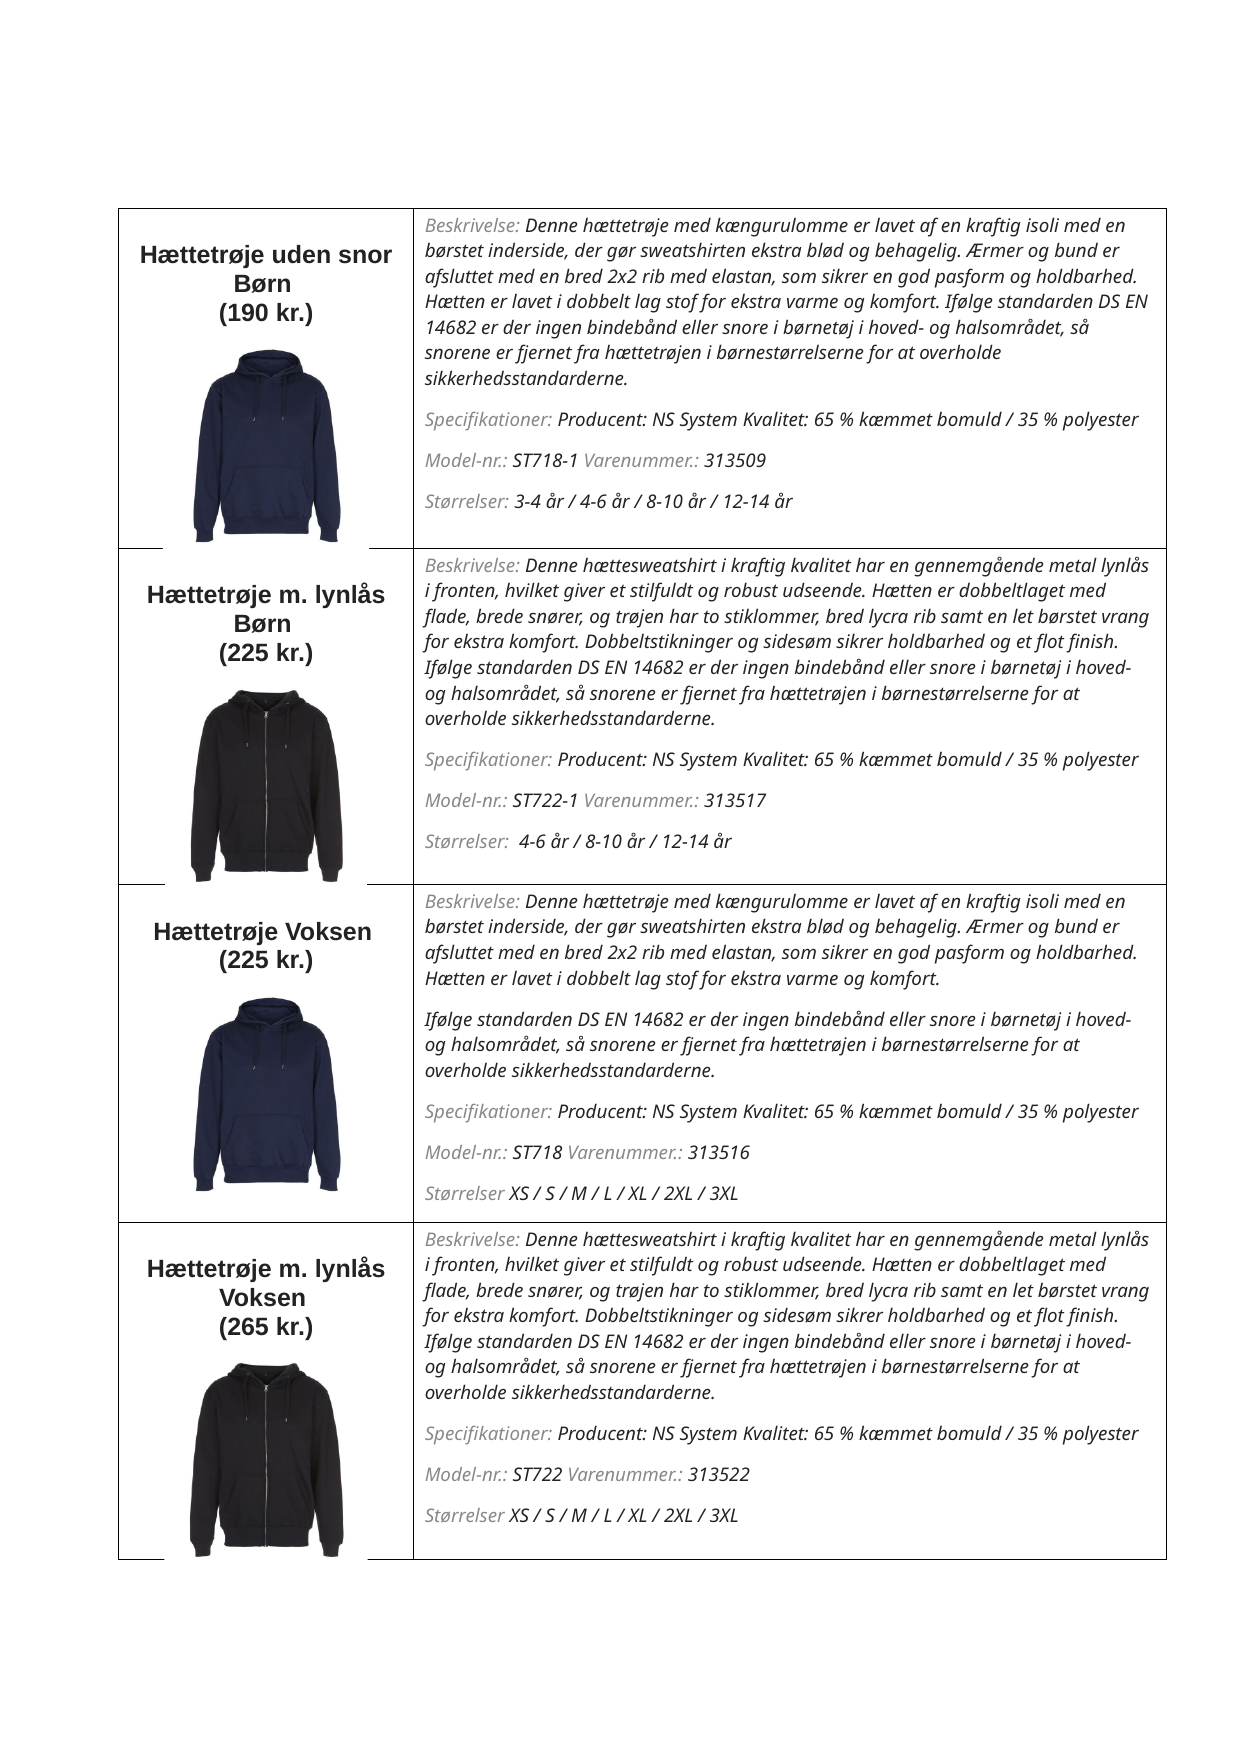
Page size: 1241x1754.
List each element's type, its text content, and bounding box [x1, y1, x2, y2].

table_cell Hættetrøje m. lynlås Børn (225 kr.) [119, 549, 413, 884]
table_cell Hættetrøje m. lynlås Voksen (265 kr.) [119, 1223, 413, 1559]
picture [165, 682, 367, 885]
table_cell Beskrivelse: Denne hættesweatshirt i kraftig kvalitet har en gennemgående metal lynlås i fronten, hvilket giver et stilfuldt og robust udseende. Hætten er dobbeltlaget med flade, brede snører, og trøjen har to stiklommer, bred lycra rib samt en let børstet vrang for ekstra komfort. Dobbeltstikninger og sidesøm sikrer holdbarhed og et flot finish. Ifølge standarden DS EN 14682 er der ingen bindebånd eller snore i børnetøj i hoved- og halsområdet, så snorene er fjernet fra hættetrøjen i børnestørrelserne for at overholde sikkerhedsstandarderne. Specifikationer: Producent: NS System Kvalitet: 65 % kæmmet bomuld / 35 % polyester Model-nr.: ST722 Varenummer.: 313522 Størrelser XS / S / M / L / XL / 2XL / 3XL [414, 1223, 1166, 1559]
table_header Beskrivelse: Denne hættetrøje med kængurulomme er lavet af en kraftig isoli med en børstet inderside, der gør sweatshirten ekstra blød og behagelig. Ærmer og bund er afsluttet med en bred 2x2 rib med elastan, som sikrer en god pasform og holdbarhed. Hætten er lavet i dobbelt lag stof for ekstra varme og komfort. Ifølge standarden DS EN 14682 er der ingen bindebånd eller snore i børnetøj i hoved- og halsområdet, så snorene er fjernet fra hættetrøjen i børnestørrelserne for at overholde sikkerhedsstandarderne. Specifikationer: Producent: NS System Kvalitet: 65 % kæmmet bomuld / 35 % polyester Model-nr.: ST718-1 Varenummer.: 313509 Størrelser: 3-4 år / 4-6 år / 8-10 år / 12-14 år [414, 209, 1166, 548]
table_cell Beskrivelse: Denne hættetrøje med kængurulomme er lavet af en kraftig isoli med en børstet inderside, der gør sweatshirten ekstra blød og behagelig. Ærmer og bund er afsluttet med en bred 2x2 rib med elastan, som sikrer en god pasform og holdbarhed. Hætten er lavet i dobbelt lag stof for ekstra varme og komfort. Ifølge standarden DS EN 14682 er der ingen bindebånd eller snore i børnetøj i hoved- og halsområdet, så snorene er fjernet fra hættetrøjen i børnestørrelserne for at overholde sikkerhedsstandarderne. Specifikationer: Producent: NS System Kvalitet: 65 % kæmmet bomuld / 35 % polyester Model-nr.: ST718 Varenummer.: 313516 Størrelser XS / S / M / L / XL / 2XL / 3XL [414, 885, 1166, 1222]
table_header Hættetrøje uden snor Børn (190 kr.) [119, 209, 413, 548]
picture [162, 989, 370, 1198]
table_cell Hættetrøje Voksen (225 kr.) [119, 885, 413, 1222]
picture [164, 1355, 368, 1560]
table_cell Beskrivelse: Denne hættesweatshirt i kraftig kvalitet har en gennemgående metal lynlås i fronten, hvilket giver et stilfuldt og robust udseende. Hætten er dobbeltlaget med flade, brede snører, og trøjen har to stiklommer, bred lycra rib samt en let børstet vrang for ekstra komfort. Dobbeltstikninger og sidesøm sikrer holdbarhed og et flot finish. Ifølge standarden DS EN 14682 er der ingen bindebånd eller snore i børnetøj i hoved- og halsområdet, så snorene er fjernet fra hættetrøjen i børnestørrelserne for at overholde sikkerhedsstandarderne. Specifikationer: Producent: NS System Kvalitet: 65 % kæmmet bomuld / 35 % polyester Model-nr.: ST722-1 Varenummer.: 313517 Størrelser: 4-6 år / 8-10 år / 12-14 år [414, 549, 1166, 884]
picture [162, 341, 370, 549]
